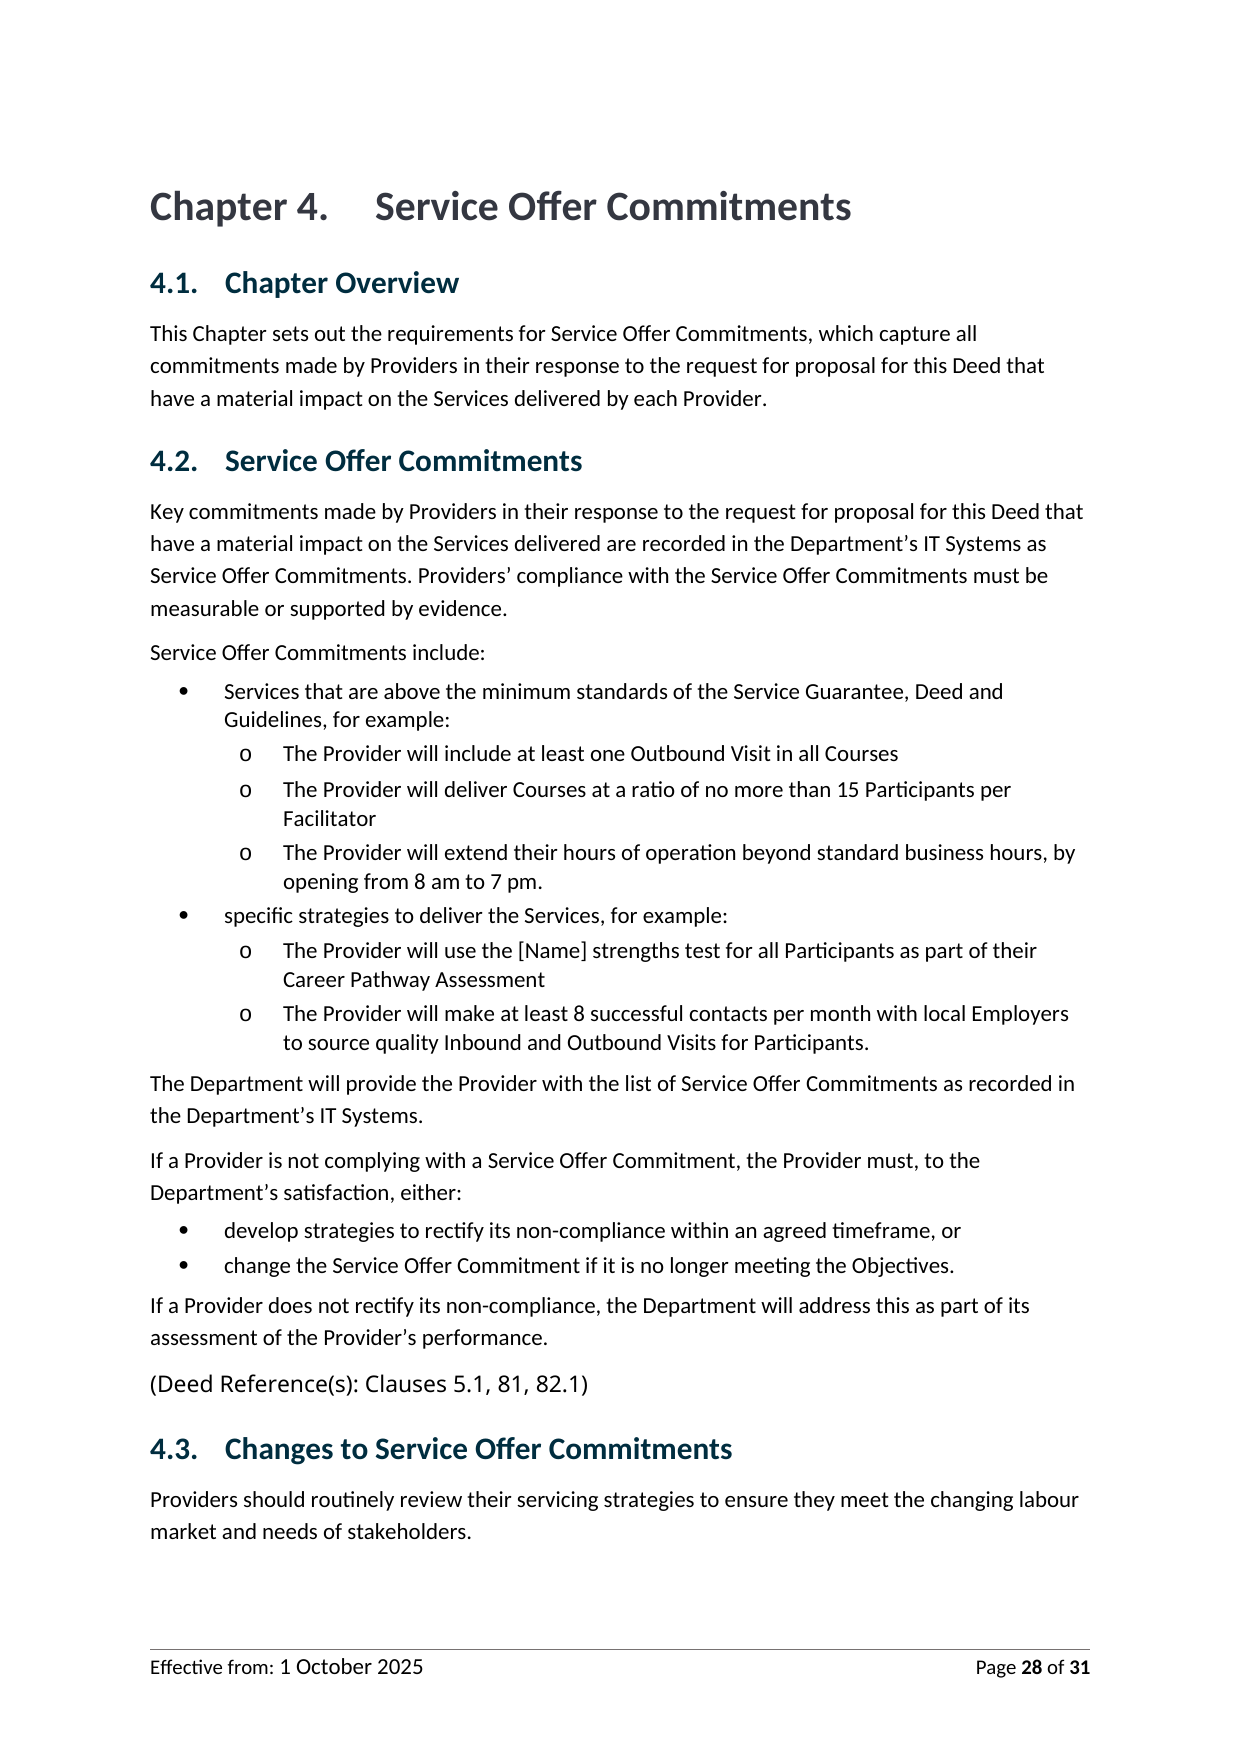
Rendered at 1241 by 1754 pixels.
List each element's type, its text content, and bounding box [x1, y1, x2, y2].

text If a Provider does not rectify its non-compliance, the Department will address this as part of its assessment of the Provider’s performance. [150, 1291, 1090, 1351]
subtitle Service Offer Commitments [150, 180, 1090, 231]
text The Provider will extend their hours of operation beyond standard business hours, by opening from 8 am to 7 pm. [239, 838, 1090, 895]
text The Provider will include at least one Outbound Visit in all Courses [239, 739, 1090, 768]
text The Provider will deliver Courses at a ratio of no more than 15 Participants per Facilitator [239, 775, 1090, 832]
text Service Offer Commitments include: [150, 638, 1090, 667]
text develop strategies to rectify its non-compliance within an agreed timeframe, or [179, 1216, 1090, 1244]
text Services that are above the minimum standards of the Service Guarantee, Deed and Guidelines, for example: [179, 677, 1090, 733]
text The Provider will use the [Name] strengths test for all Participants as part of their Career Pathway Assessment [239, 936, 1090, 993]
subtitle Chapter Overview [150, 263, 1090, 301]
text specific strategies to deliver the Services, for example: [179, 902, 1090, 929]
text This Chapter sets out the requirements for Service Offer Commitments, which capture all commitments made by Providers in their response to the request for proposal for this Deed that have a material impact on the Services delivered by each Provider. [150, 319, 1090, 412]
text The Provider will make at least 8 successful contacts per month with local Employers to source quality Inbound and Outbound Visits for Participants. [239, 999, 1090, 1056]
subtitle Service Offer Commitments [150, 441, 1090, 479]
subtitle Changes to Service Offer Commitments [150, 1429, 1090, 1467]
text (Deed Reference(s): Clauses 5.1, 81, 82.1) [150, 1368, 1090, 1399]
text The Department will provide the Provider with the list of Service Offer Commitments as recorded in the Department’s IT Systems. [150, 1069, 1090, 1129]
text Key commitments made by Providers in their response to the request for proposal for this Deed that have a material impact on the Services delivered are recorded in the Department’s IT Systems as Service Offer Commitments. Providers’ compliance with the Service Offer Commitments must be measurable or supported by evidence. [150, 497, 1090, 622]
text If a Provider is not complying with a Service Offer Commitment, the Provider must, to the Department’s satisfaction, either: [150, 1146, 1090, 1206]
text Providers should routinely review their servicing strategies to ensure they meet the changing labour market and needs of stakeholders. [150, 1485, 1090, 1546]
text change the Service Offer Commitment if it is no longer meeting the Objectives. [179, 1251, 1090, 1279]
